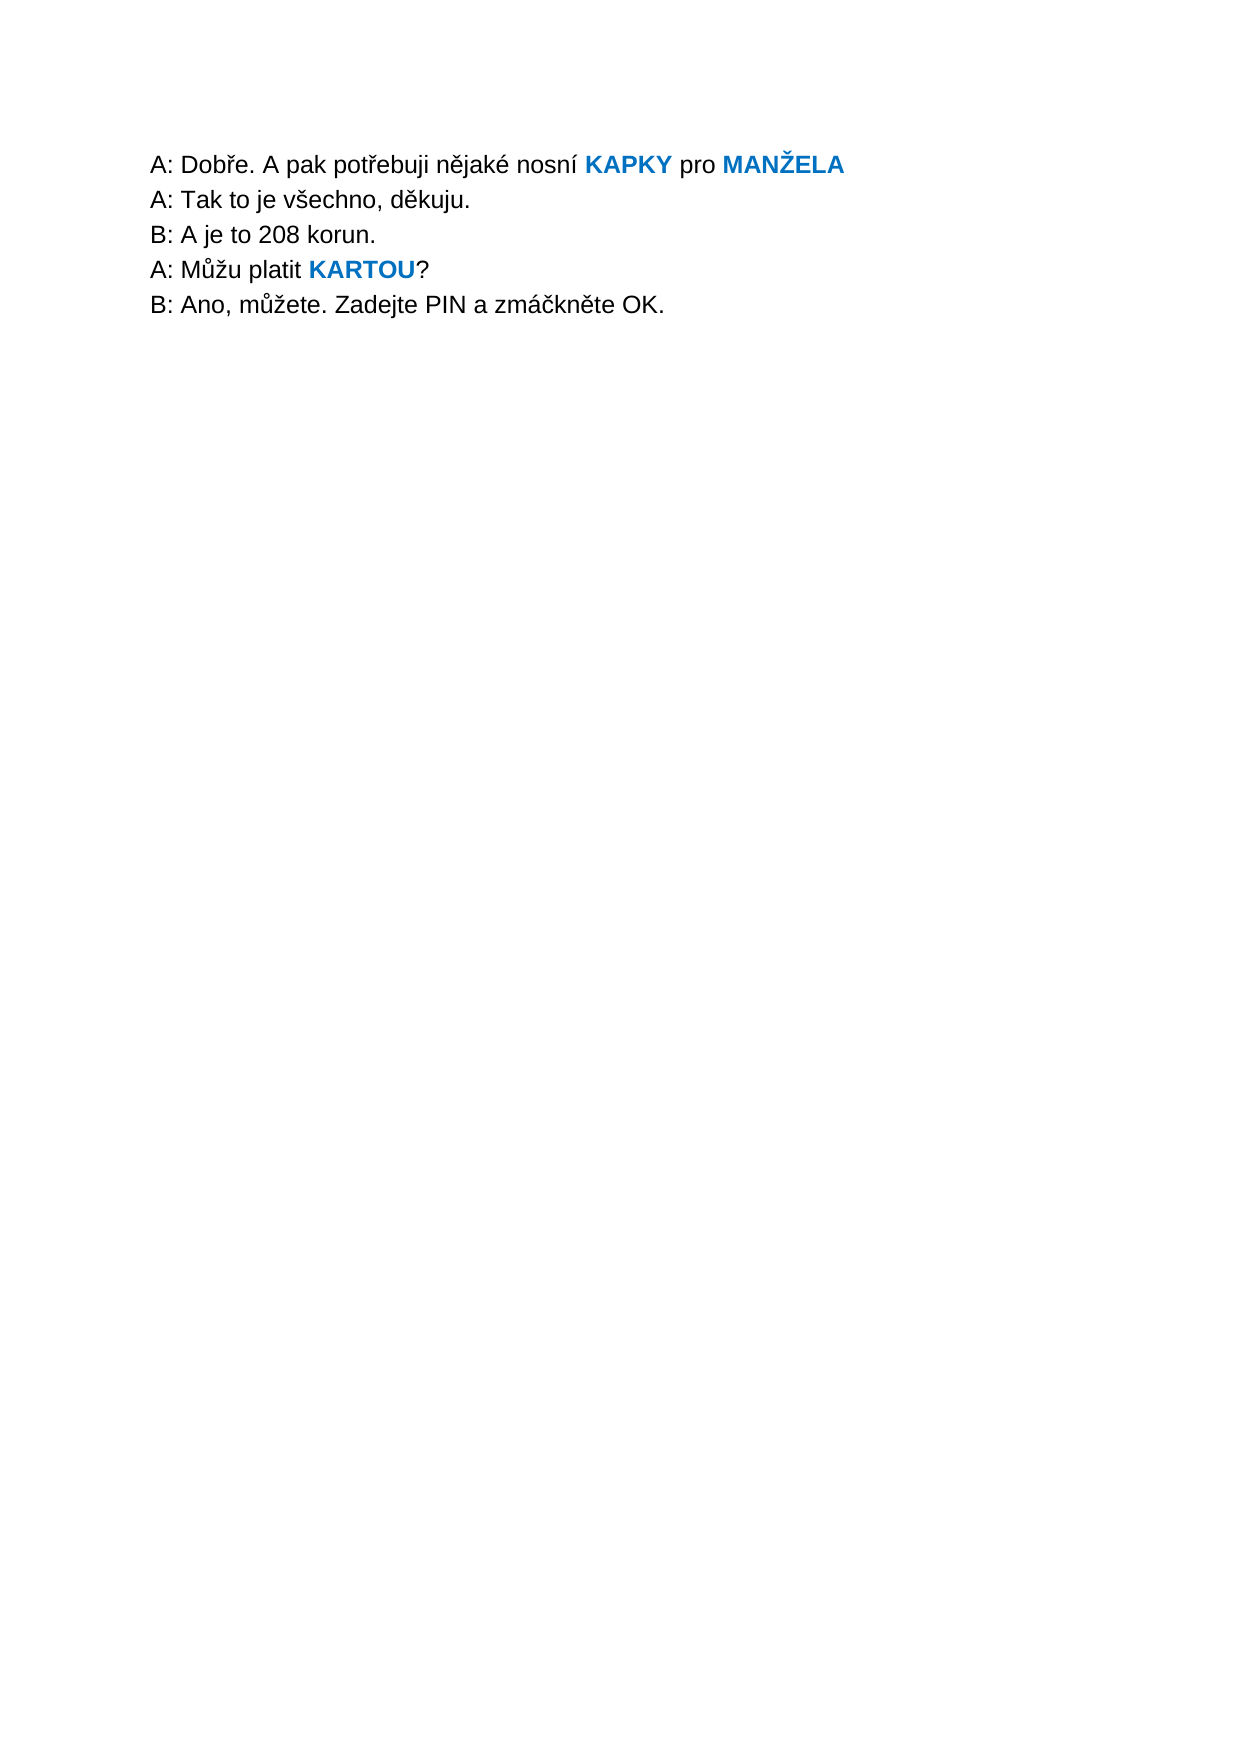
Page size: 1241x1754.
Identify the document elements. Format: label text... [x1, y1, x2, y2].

text B: Ano, můžete. Zadejte PIN a zmáčkněte OK. [150, 290, 1090, 319]
text A: Můžu platit KARTOU? [150, 255, 1090, 284]
text A: Dobře. A pak potřebuji nějaké nosní KAPKY pro MANŽELA [150, 150, 1090, 179]
text A: Tak to je všechno, děkuju. [150, 185, 1090, 214]
text B: A je to 208 korun. [150, 220, 1090, 249]
